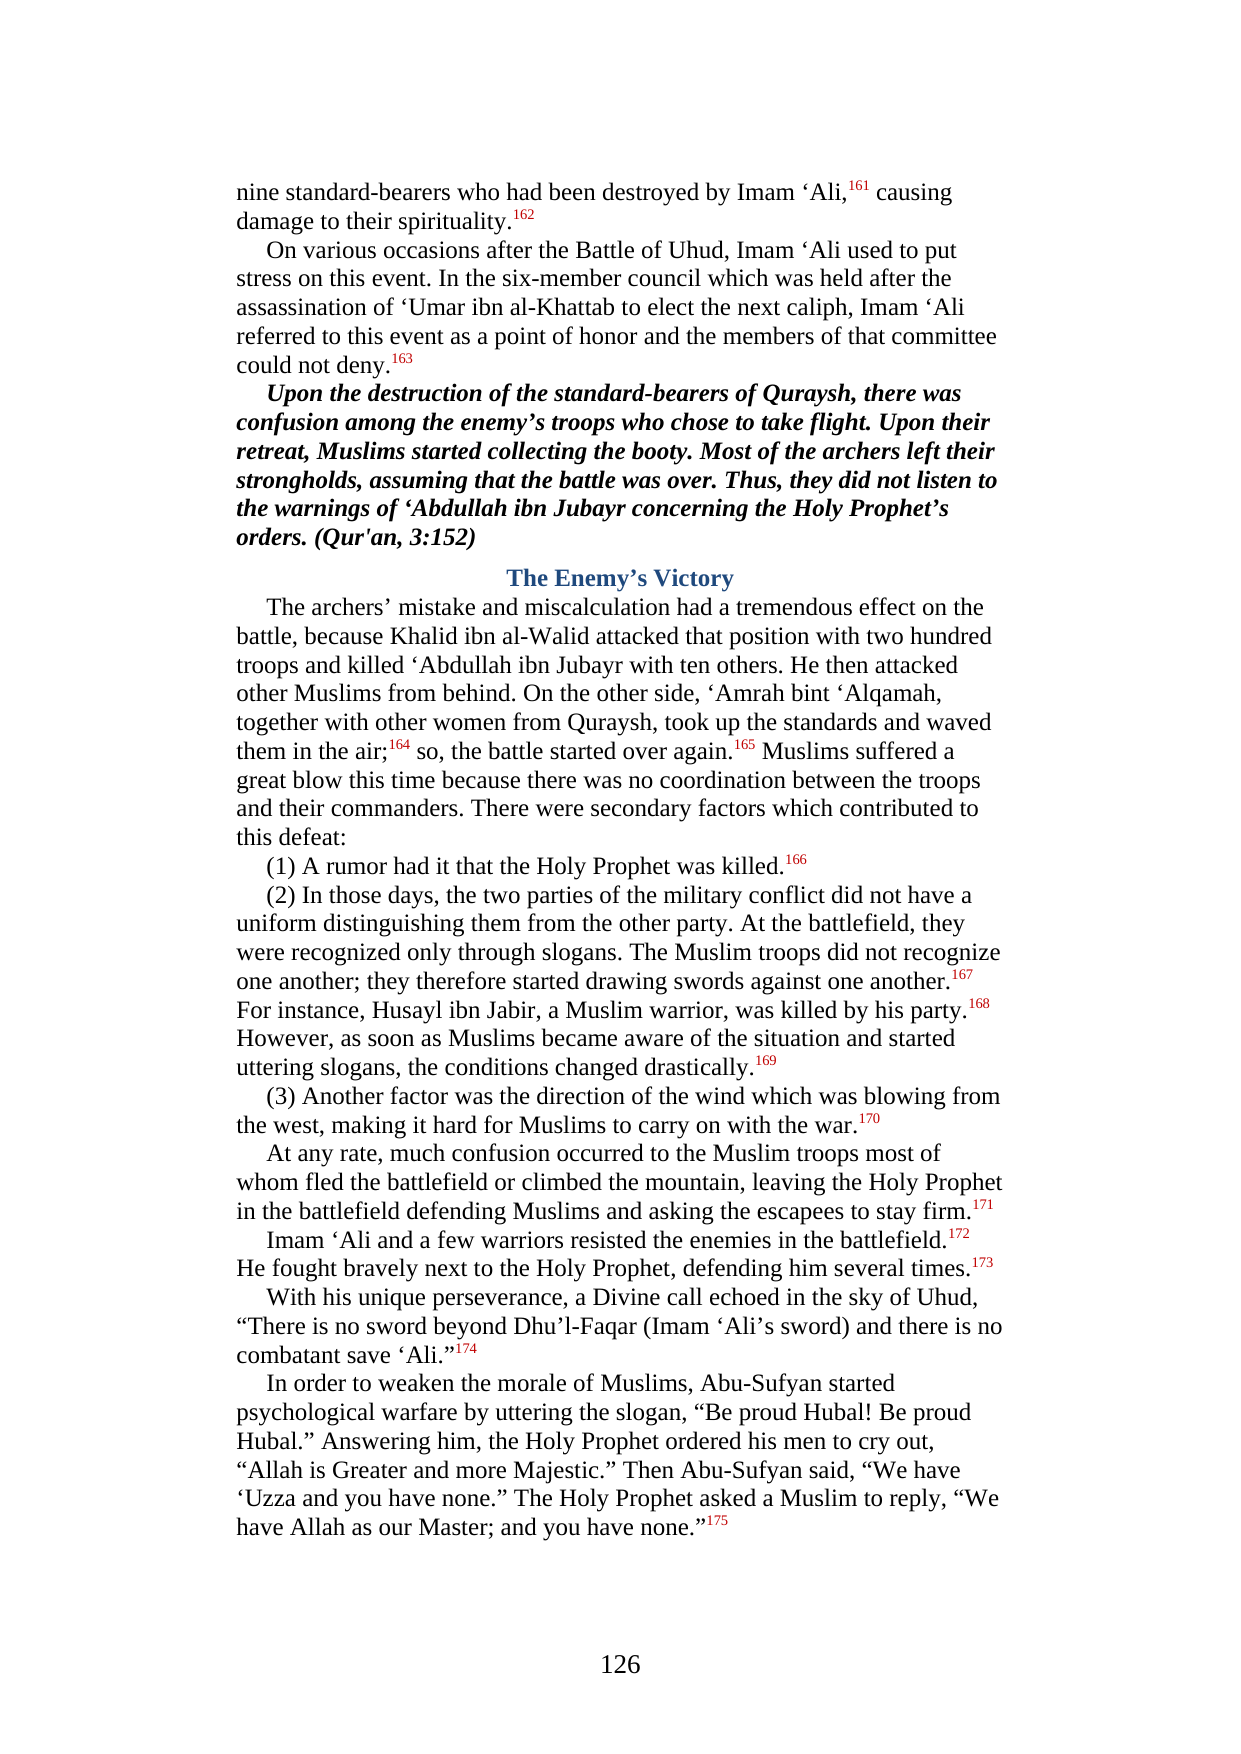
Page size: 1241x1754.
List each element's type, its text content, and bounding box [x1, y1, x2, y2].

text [236, 177, 1004, 235]
text In order to weaken the morale of Muslims, Abu-Sufyan started psychological warfare by uttering the slogan, “Be proud Hubal! Be proud Hubal.” Answering him, the Holy Prophet ordered his men to cry out, “Allah is Greater and more Majestic.” Then Abu-Sufyan said, “We have ‘Uzza and you have none.” The Holy Prophet asked a Muslim to reply, “We have Allah as our Master; and you have none.”175 [236, 1368, 1004, 1541]
text At any rate, much confusion occurred to the Muslim troops most of whom fled the battlefield or climbed the mountain, leaving the Holy Prophet in the battlefield defending Muslims and asking the escapees to stay firm.171 [236, 1138, 1004, 1225]
text (2) In those days, the two parties of the military conflict did not have a uniform distinguishing them from the other party. At the battlefield, they were recognized only through slogans. The Muslim troops did not recognize one another; they therefore started drawing swords against one another.167 For instance, Husayl ibn Jabir, a Muslim warrior, was killed by his party.168 However, as soon as Muslims became aware of the situation and started uttering slogans, the conditions changed drastically.169 [236, 880, 1004, 1081]
text With his unique perseverance, a Divine call echoed in the sky of Uhud, “There is no sword beyond Dhu’l-Faqar (Imam ‘Ali’s sword) and there is no combatant save ‘Ali.”174 [236, 1282, 1004, 1368]
text Imam ‘Ali and a few warriors resisted the enemies in the battlefield.172 He fought bravely next to the Holy Prophet, defending him several times.173 [236, 1225, 1004, 1282]
text Upon the destruction of the standard-bearers of Quraysh, there was confusion among the enemy’s troops who chose to take flight. Upon their retreat, Muslims started collecting the booty. Most of the archers left their strongholds, assuming that the battle was over. Thus, they did not listen to the warnings of ‘Abdullah ibn Jubayr concerning the Holy Prophet’s orders. (Qur'an, 3:152) [236, 378, 1004, 551]
text The archers’ mistake and miscalculation had a tremendous effect on the battle, because Khalid ibn al-Walid attacked that position with two hundred troops and killed ‘Abdullah ibn Jubayr with ten others. He then attacked other Muslims from behind. On the other side, ‘Amrah bint ‘Alqamah, together with other women from Quraysh, took up the standards and waved them in the air;164 so, the battle started over again.165 Muslims suffered a great blow this time because there was no coordination between the troops and their commanders. There were secondary factors which contributed to this defeat: [236, 592, 1004, 851]
text (3) Another factor was the direction of the wind which was blowing from the west, making it hard for Muslims to carry on with the war.170 [236, 1081, 1004, 1138]
subtitle The Enemy’s Victory [236, 563, 1004, 592]
text On various occasions after the Battle of Uhud, Imam ‘Ali used to put stress on this event. In the six-member council which was held after the assassination of ‘Umar ibn al-Khattab to elect the next caliph, Imam ‘Ali referred to this event as a point of honor and the members of that committee could not deny.163 [236, 235, 1004, 378]
text (1) A rumor had it that the Holy Prophet was killed.166 [236, 851, 1004, 880]
